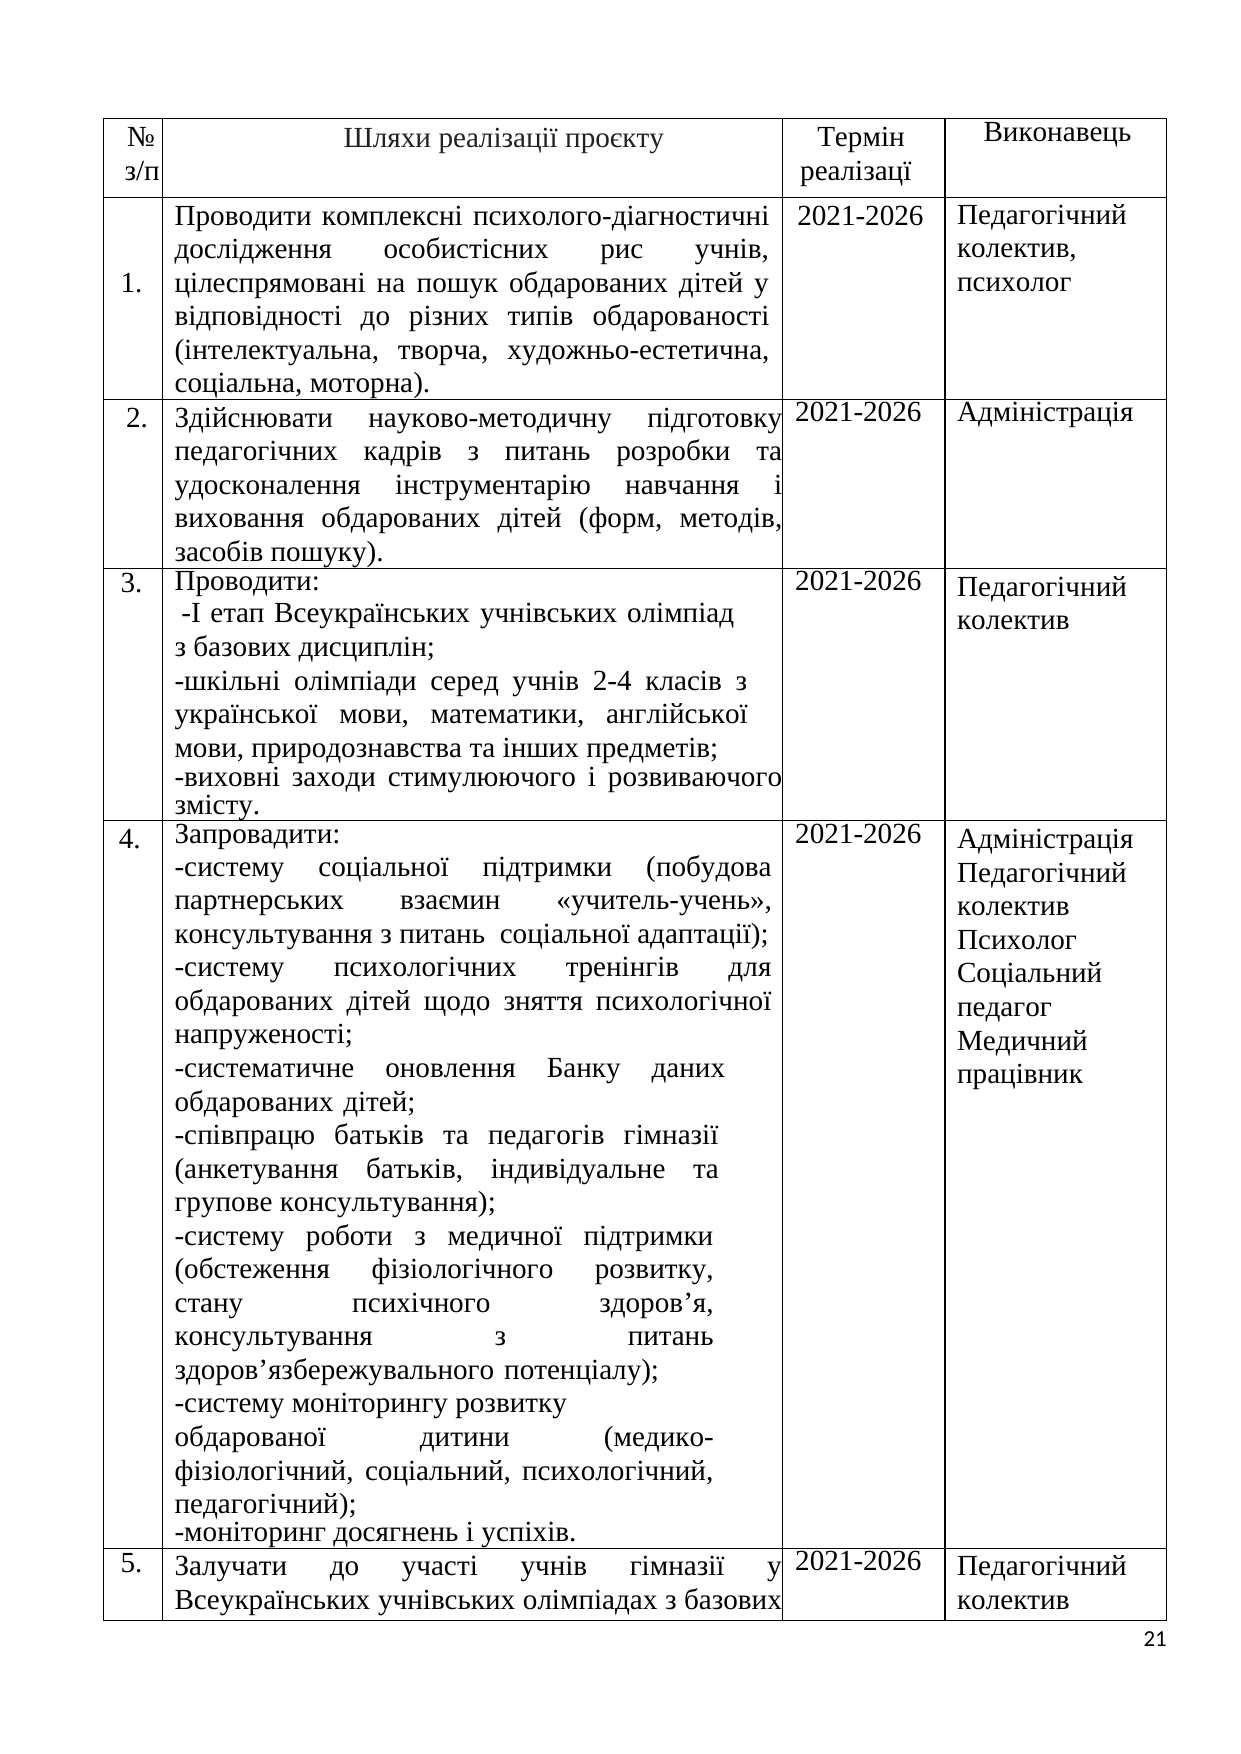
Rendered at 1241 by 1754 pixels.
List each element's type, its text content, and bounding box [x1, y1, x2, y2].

table_cell 2021-2026 [783, 1549, 944, 1620]
table_cell 2021-2026 [783, 400, 944, 568]
table_header Термін реалізацї [783, 119, 944, 197]
table_cell 3. [104, 569, 162, 820]
table_cell 2021-2026 [783, 821, 944, 1547]
table_cell Адміністрація Педагогічний колектив Психолог Соціальний педагог Медичний працівник [946, 821, 1166, 1547]
table_cell 2021-2026 [783, 569, 944, 820]
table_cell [946, 1549, 1166, 1620]
table_cell Здійснювати науково-методичну підготовку педагогічних кадрів з питань розробки та удосконалення інструментарію навчання і виховання обдарованих дітей (форм, методів, засобів пошуку). [163, 400, 782, 568]
table_cell Педагогічний колектив [946, 569, 1166, 820]
table_cell 2021-2026 [783, 198, 944, 399]
table_cell Проводити комплексні психолого-діагностичні дослідження особистісних рис учнів, цілеспрямовані на пошук обдарованих дітей у відповідності до різних типів обдарованості (інтелектуальна, творча, художньо-естетична, соціальна, моторна). [163, 198, 782, 399]
table_header Виконавець [946, 119, 1166, 197]
table_cell 4. [104, 821, 162, 1547]
table_cell Педагогічний колектив, психолог [946, 198, 1166, 399]
table_cell 2. [104, 400, 162, 568]
table_header Шляхи реалізації проєкту [163, 119, 782, 197]
table_header № з/п [104, 119, 162, 197]
table_cell Проводити: -І етап Всеукраїнських учнівських олімпіад з базових дисциплін; -шкільні олімпіади серед учнів 2-4 класів з української мови, математики, англійської мови, природознавства та інших предметів; -виховні заходи стимулюючого і розвиваючого змісту. [163, 569, 782, 820]
table_cell 5. [104, 1549, 162, 1620]
table_cell 1. [104, 198, 162, 399]
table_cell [163, 1549, 782, 1620]
table_cell Адміністрація [946, 400, 1166, 568]
table_cell Запровадити: -систему соціальної підтримки (побудова партнерських взаємин «учитель-учень», консультування з питань соціальної адаптації); -систему психологічних тренінгів для обдарованих дітей щодо зняття психологічної напруженості; -систематичне оновлення Банку даних обдарованих дітей; -співпрацю батьків та педагогів гімназії (анкетування батьків, індивідуальне та групове консультування); -систему роботи з медичної підтримки (обстеження фізіологічного розвитку, стану психічного здоров’я, консультування з питань здоров’язбережувального потенціалу); -систему моніторингу розвитку обдарованої дитини (медико-фізіологічний, соціальний, психологічний, педагогічний); -моніторинг досягнень і успіхів. [163, 821, 782, 1547]
